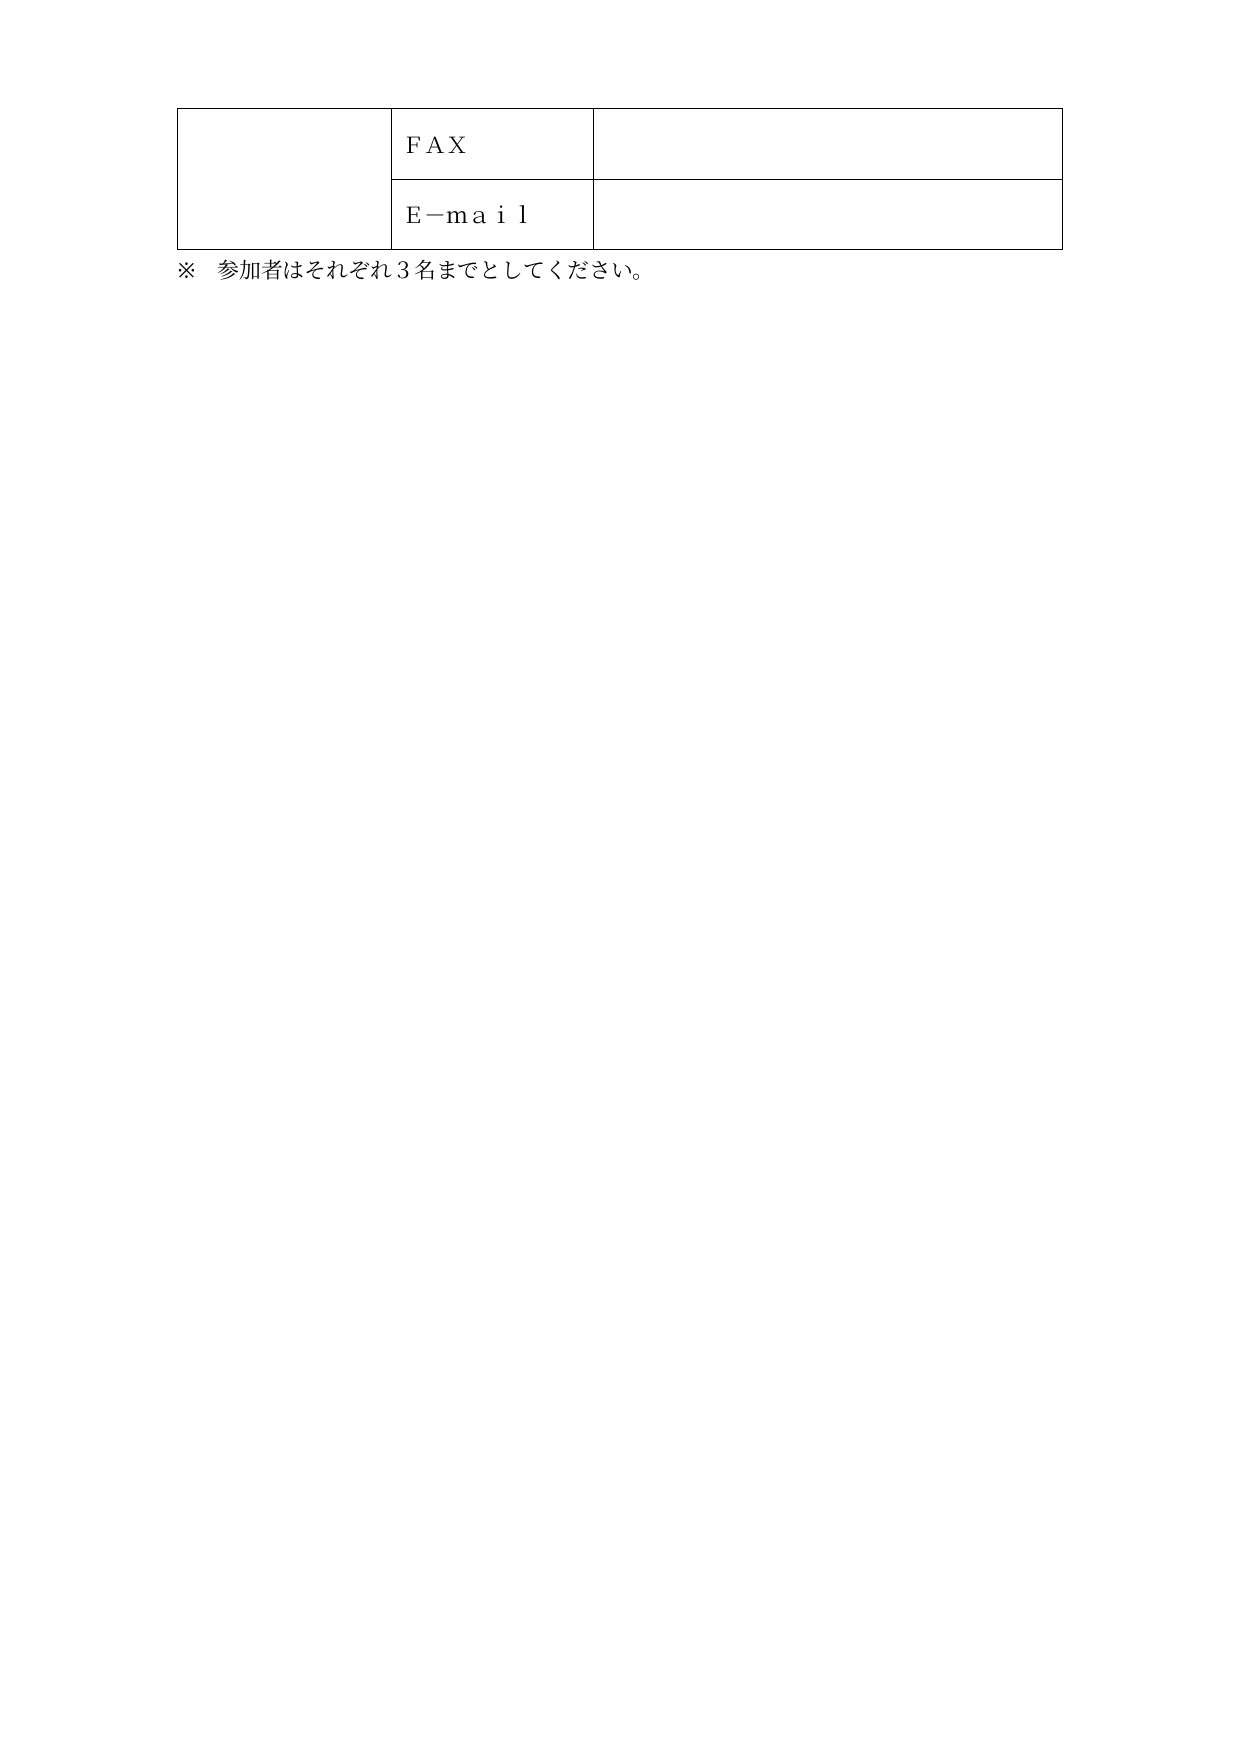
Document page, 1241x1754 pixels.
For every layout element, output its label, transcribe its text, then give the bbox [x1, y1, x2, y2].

table_cell [594, 180, 1062, 249]
text ※ 参加者はそれぞれ３名までとしてください。 [177, 250, 1041, 287]
table_cell ＦＡＸ [392, 109, 593, 178]
table_cell [594, 109, 1062, 178]
table_cell Ｅ－ｍａｉｌ [392, 180, 593, 249]
